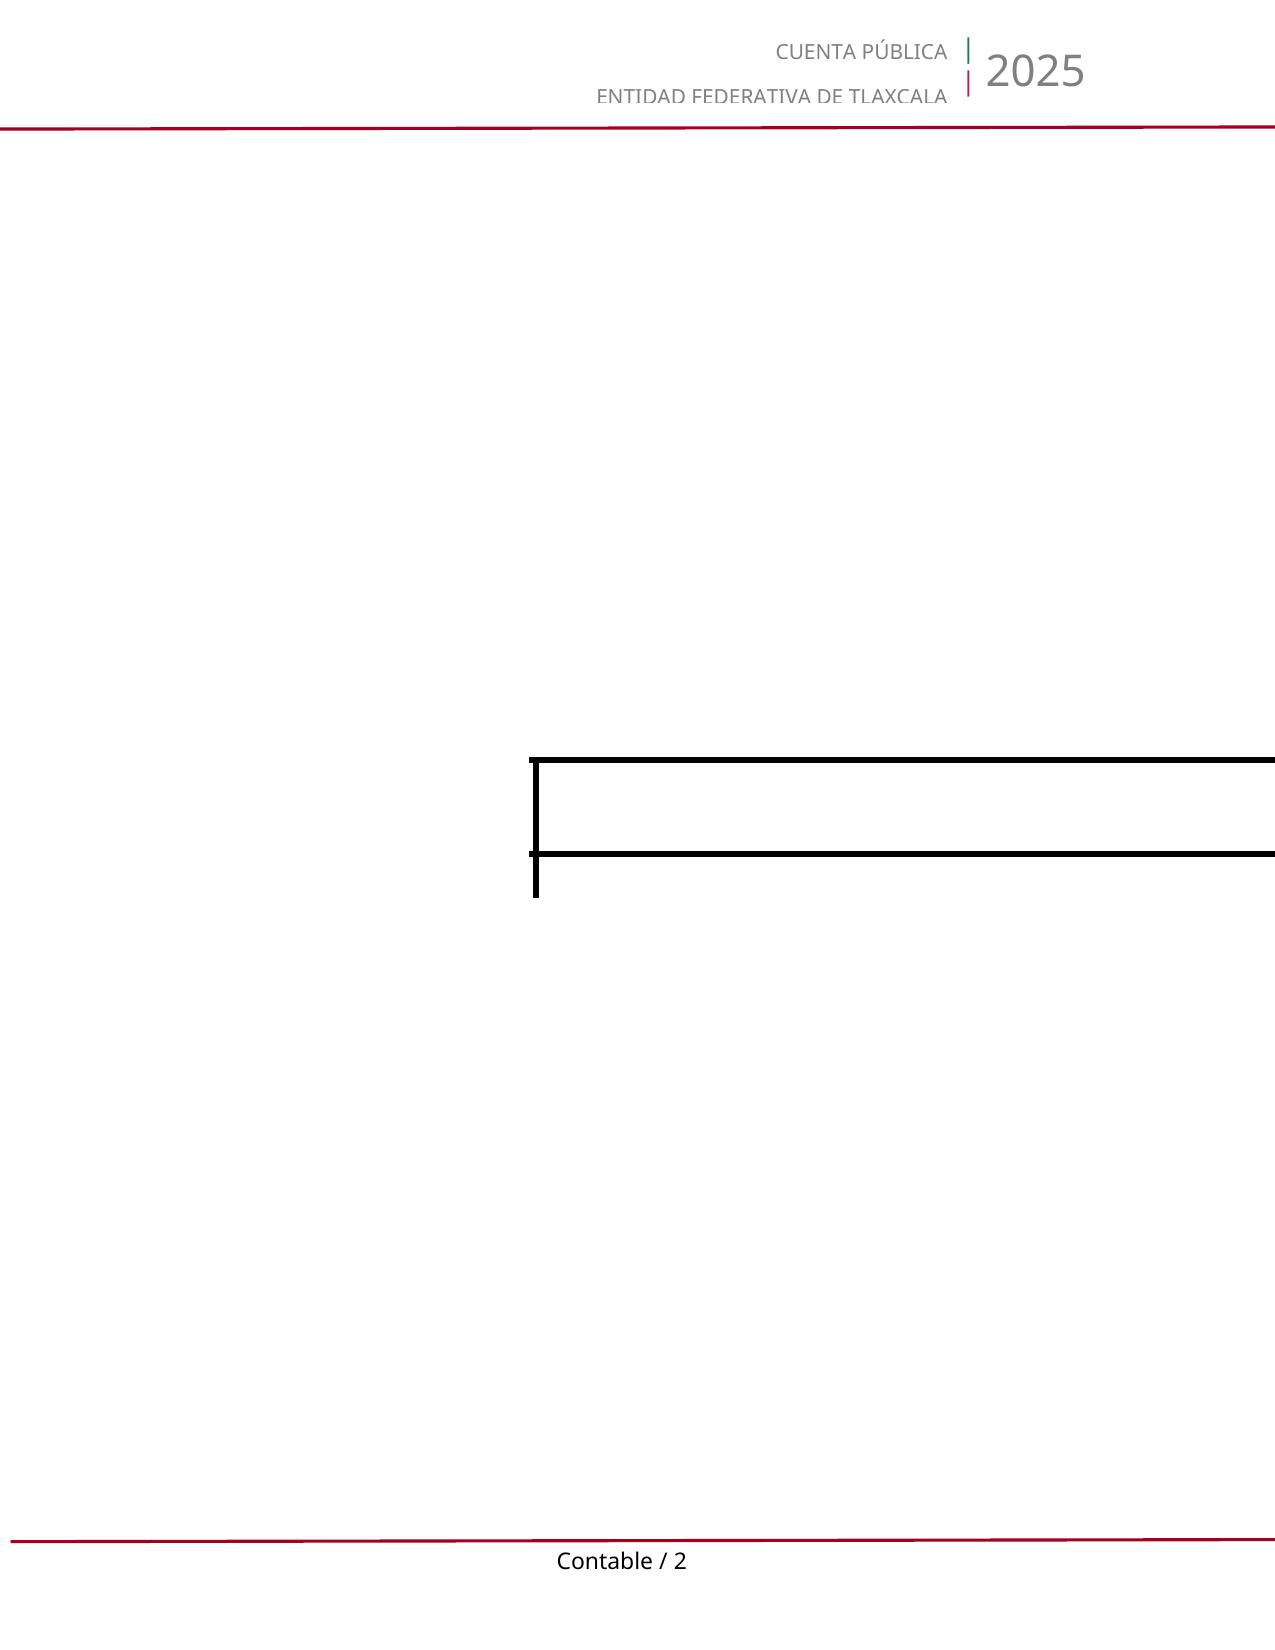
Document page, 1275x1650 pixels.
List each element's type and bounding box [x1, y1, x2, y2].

picture [962, 28, 980, 100]
